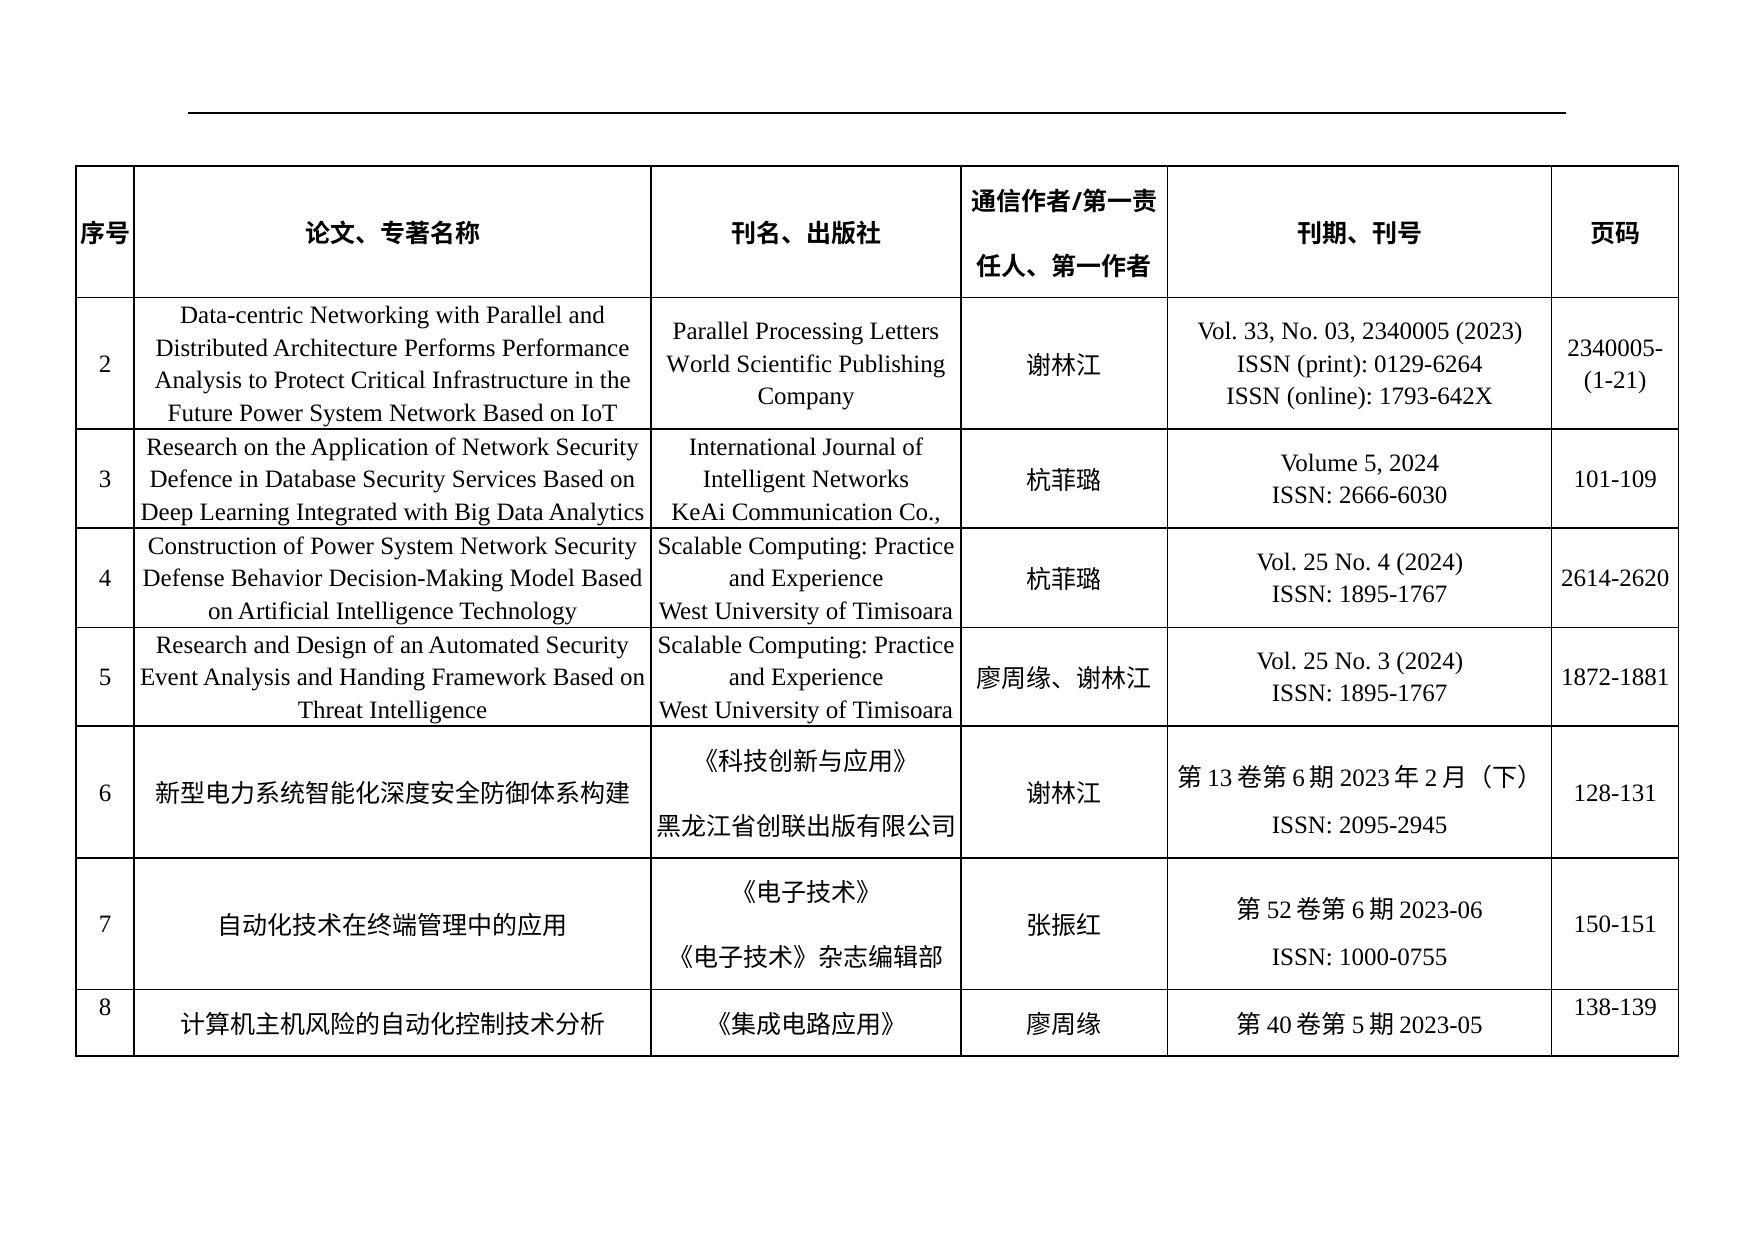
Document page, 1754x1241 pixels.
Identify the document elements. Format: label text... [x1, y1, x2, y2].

table_header 论文、专著名称 [135, 167, 650, 297]
table_cell Volume 5, 2024 ISSN: 2666-6030 [1168, 430, 1551, 527]
table_cell 101-109 [1552, 430, 1678, 527]
table_cell International Journal of Intelligent Networks KeAi Communication Co., [652, 430, 960, 527]
table_cell 第52卷第6期2023-06 ISSN: 1000-0755 [1168, 859, 1551, 988]
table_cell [652, 298, 960, 428]
table_cell Research and Design of an Automated Security Event Analysis and Handing Framework Based on Threat Intelligence [135, 628, 650, 725]
table_cell Vol. 25 No. 4 (2024) ISSN: 1895-1767 [1168, 529, 1551, 626]
table_cell 6 [77, 727, 133, 857]
table_cell 张振红 [962, 859, 1167, 988]
table_header 刊期、刊号 [1168, 167, 1551, 297]
table_cell 2 [77, 298, 133, 428]
table_cell 《电子技术》 《电子技术》杂志编辑部 [652, 859, 960, 988]
table_cell 谢林江 [962, 727, 1167, 857]
table_cell 138-139 [1552, 990, 1678, 1055]
table_cell 《科技创新与应用》 黑龙江省创联出版有限公司 [652, 727, 960, 857]
table_cell 2614-2620 [1552, 529, 1678, 626]
table_cell 杭菲璐 [962, 430, 1167, 527]
table_cell 第13卷第6期2023年2月（下） ISSN: 2095-2945 [1168, 727, 1551, 857]
table_cell Vol. 25 No. 3 (2024) ISSN: 1895-1767 [1168, 628, 1551, 725]
table_cell 廖周缘、谢林江 [962, 628, 1167, 725]
table_cell 第40卷第5期2023-05 ISSN: 1674-2583 [1168, 990, 1551, 1055]
table_cell Construction of Power System Network Security Defense Behavior Decision-Making Model Based on Artificial Intelligence Technology [135, 529, 650, 626]
table_cell Data-centric Networking with Parallel and Distributed Architecture Performs Performance Analysis to Protect Critical Infrastructure in the Future Power System Network Based on IoT [135, 298, 650, 428]
table_cell 杭菲璐 [962, 529, 1167, 626]
table_cell Vol. 33, No. 03, 2340005 (2023) ISSN (print): 0129-6264 ISSN (online): 1793-642X [1168, 298, 1551, 428]
table_cell 128-131 [1552, 727, 1678, 857]
table_cell 7 [77, 859, 133, 988]
table_cell 自动化技术在终端管理中的应用 [135, 859, 650, 988]
table_cell 廖周缘 [962, 990, 1167, 1055]
table_cell 新型电力系统智能化深度安全防御体系构建 [135, 727, 650, 857]
table_cell Scalable Computing: Practice and Experience West University of Timisoara [652, 529, 960, 626]
table_cell 8 [77, 990, 133, 1055]
table_cell 150-151 [1552, 859, 1678, 988]
table_cell 计算机主机风险的自动化控制技术分析 [135, 990, 650, 1055]
table_cell 《集成电路应用》 《集成电路应用》编辑部 [652, 990, 960, 1055]
table_header 序号 [77, 167, 133, 297]
table_cell 1872-1881 [1552, 628, 1678, 725]
table_cell Scalable Computing: Practice and Experience West University of Timisoara [652, 628, 960, 725]
table_cell Research on the Application of Network Security Defence in Database Security Services Based on Deep Learning Integrated with Big Data Analytics [135, 430, 650, 527]
table_header 通信作者/第一责任人、第一作者 [962, 167, 1167, 297]
table_header 刊名、出版社 [652, 167, 960, 297]
table_cell 谢林江 [962, 298, 1167, 428]
table_cell 4 [77, 529, 133, 626]
table_cell 3 [77, 430, 133, 527]
table_cell 5 [77, 628, 133, 725]
table_cell 2340005- (1-21) [1552, 298, 1678, 428]
table_header 页码 [1552, 167, 1678, 297]
